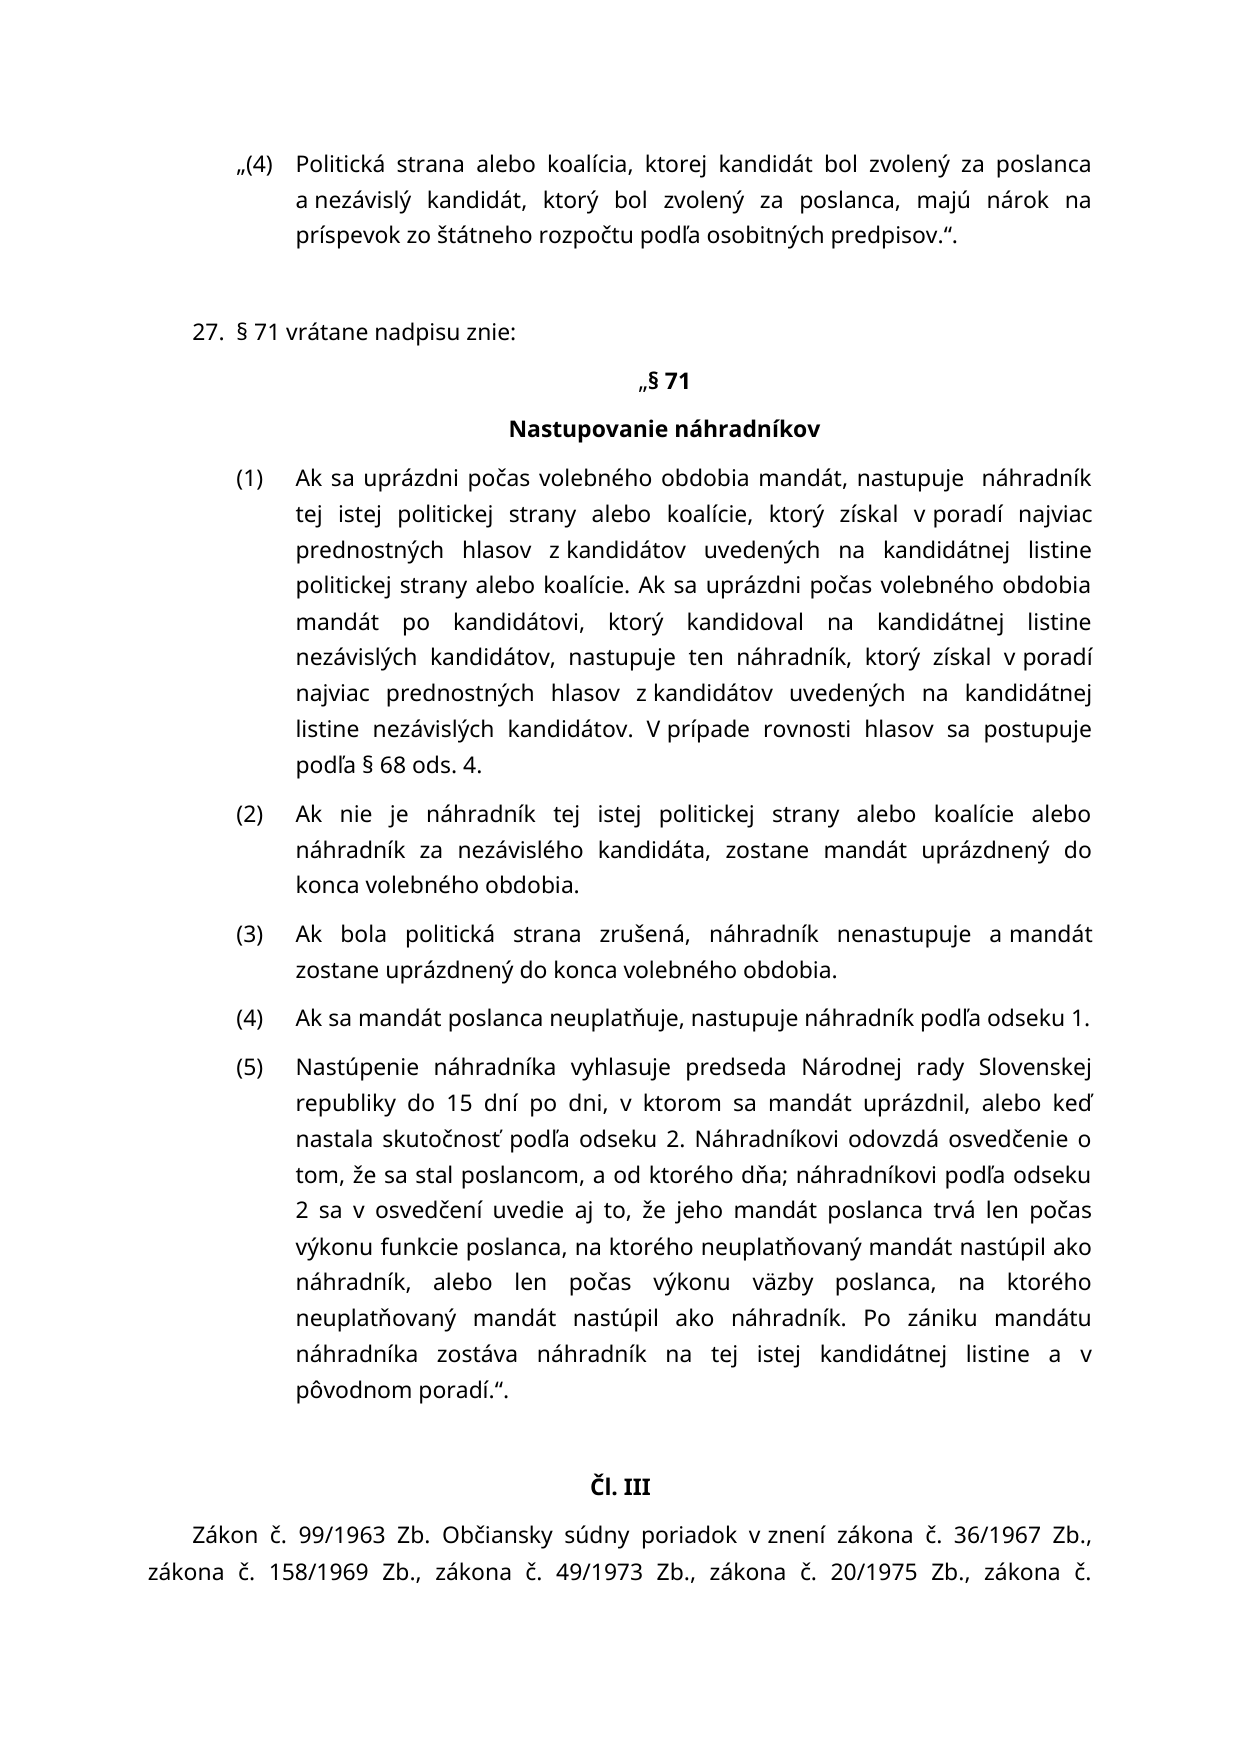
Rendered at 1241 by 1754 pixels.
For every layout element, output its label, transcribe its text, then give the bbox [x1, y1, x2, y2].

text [148, 1519, 1093, 1587]
text „§ 71 [236, 365, 1093, 396]
text (5) Nastúpenie náhradníka vyhlasuje predseda Národnej rady Slovenskej republiky do 15 dní po dni, v ktorom sa mandát uprázdnil, alebo keď nastala skutočnosť podľa odseku 2. Náhradníkovi odovzdá osvedčenie o tom, že sa stal poslancom, a od ktorého dňa; náhradníkovi podľa odseku 2 sa v osvedčení uvedie aj to, že jeho mandát poslanca trvá len počas výkonu funkcie poslanca, na ktorého neuplatňovaný mandát nastúpil ako náhradník, alebo len počas výkonu väzby poslanca, na ktorého neuplatňovaný mandát nastúpil ako náhradník. Po zániku mandátu náhradníka zostáva náhradník na tej istej kandidátnej listine a v pôvodnom poradí.“. [236, 1051, 1093, 1405]
text 27. § 71 vrátane nadpisu znie: [192, 316, 1093, 348]
text „(4) Politická strana alebo koalícia, ktorej kandidát bol zvolený za poslanca a nezávislý kandidát, ktorý bol zvolený za poslanca, majú nárok na príspevok zo štátneho rozpočtu podľa osobitných predpisov.“. [236, 148, 1093, 251]
text (4) Ak sa mandát poslanca neuplatňuje, nastupuje náhradník podľa odseku 1. [236, 1002, 1093, 1033]
text (1) Ak sa uprázdni počas volebného obdobia mandát, nastupuje náhradník tej istej politickej strany alebo koalície, ktorý získal v poradí najviac prednostných hlasov z kandidátov uvedených na kandidátnej listine politickej strany alebo koalície. Ak sa uprázdni počas volebného obdobia mandát po kandidátovi, ktorý kandidoval na kandidátnej listine nezávislých kandidátov, nastupuje ten náhradník, ktorý získal v poradí najviac prednostných hlasov z kandidátov uvedených na kandidátnej listine nezávislých kandidátov. V prípade rovnosti hlasov sa postupuje podľa § 68 ods. 4. [236, 462, 1093, 780]
text Nastupovanie náhradníkov [236, 413, 1093, 444]
text (3) Ak bola politická strana zrušená, náhradník nenastupuje a mandát zostane uprázdnený do konca volebného obdobia. [236, 918, 1093, 985]
text (2) Ak nie je náhradník tej istej politickej strany alebo koalície alebo náhradník za nezávislého kandidáta, zostane mandát uprázdnený do konca volebného obdobia. [236, 798, 1093, 901]
text Čl. III [148, 1471, 1093, 1502]
